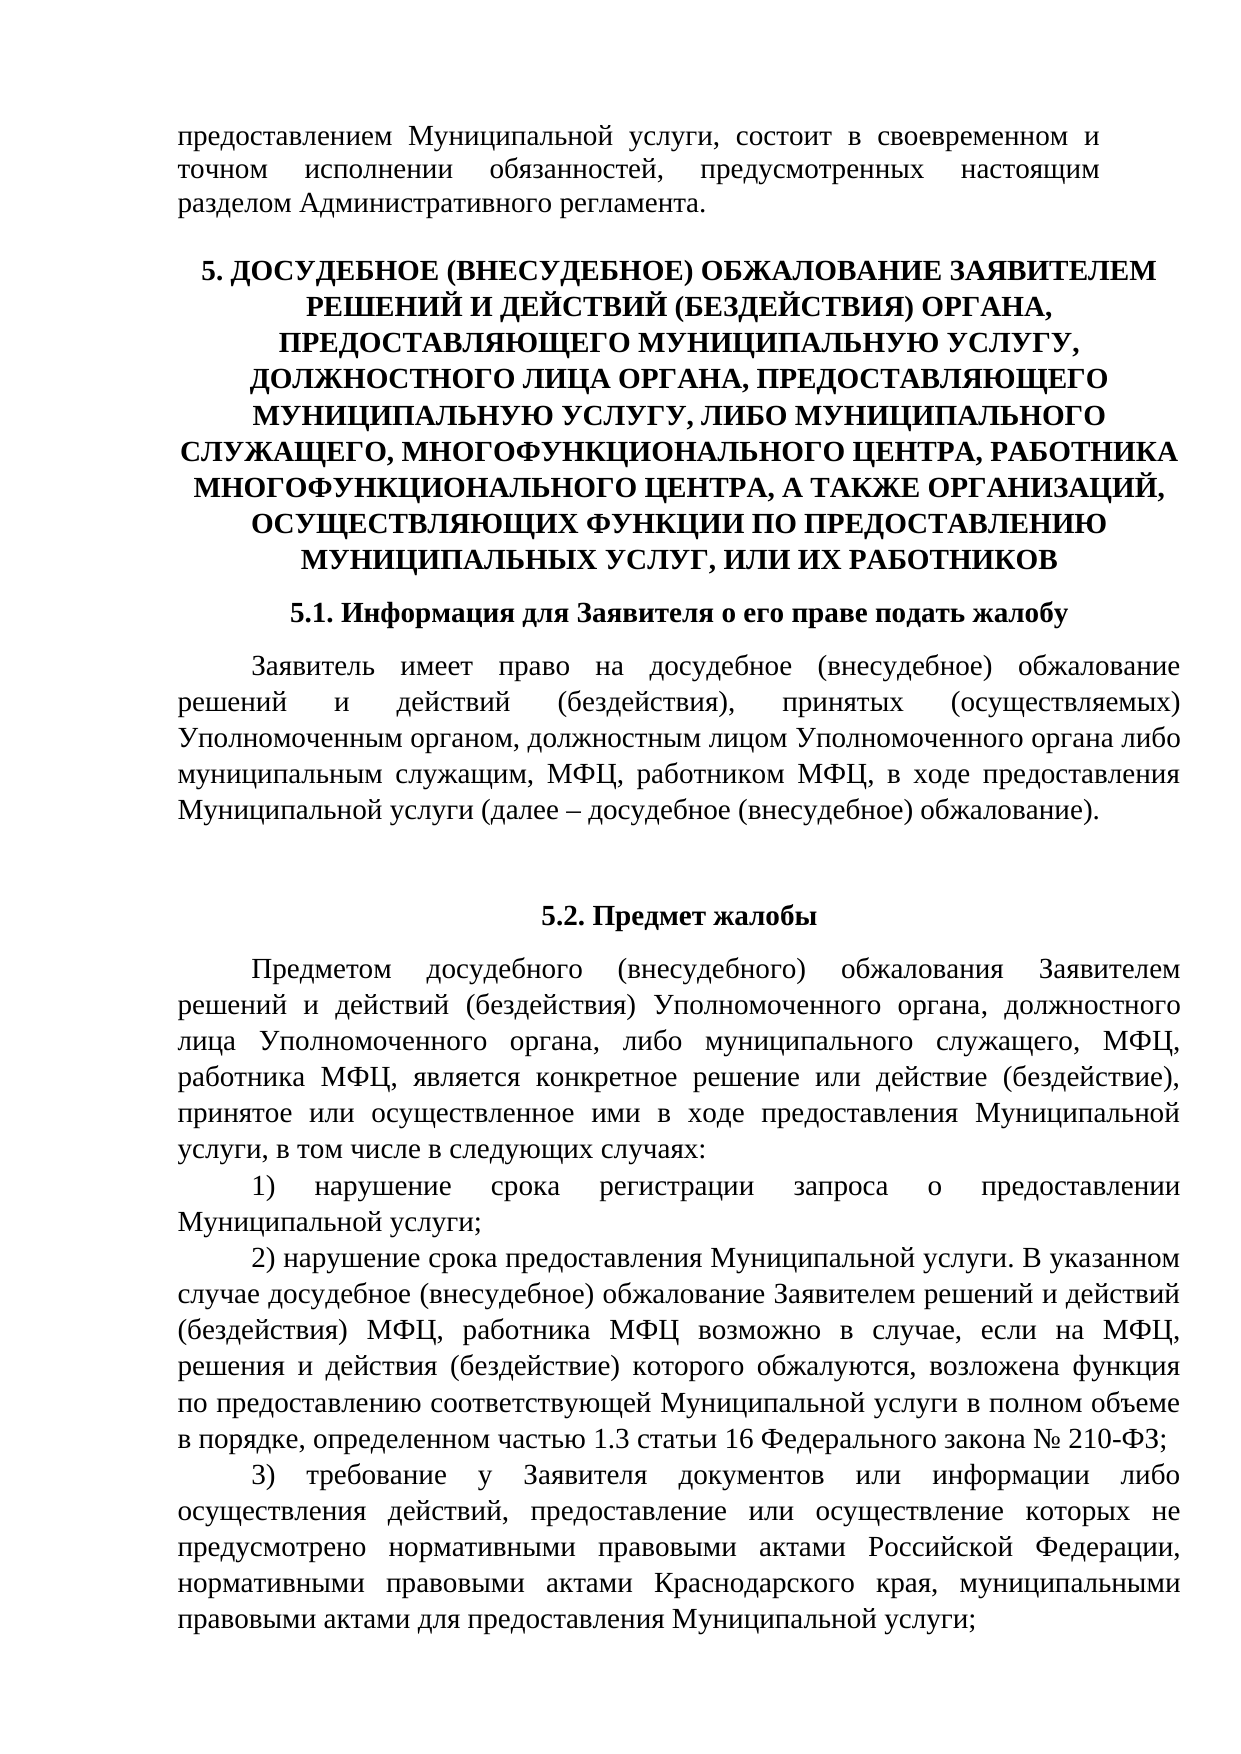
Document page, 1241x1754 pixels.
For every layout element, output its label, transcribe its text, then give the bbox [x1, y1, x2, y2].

text 1) нарушение срока регистрации запроса о предоставлении Муниципальной услуги; [177, 1168, 1181, 1237]
text 5.1. Информация для Заявителя о его праве подать жалобу [177, 595, 1181, 629]
text Заявитель имеет право на досудебное (внесудебное) обжалование решений и действий (бездействия), принятых (осуществляемых) Уполномоченным органом, должностным лицом Уполномоченного органа либо муниципальным служащим, МФЦ, работником МФЦ, в ходе предоставления Муниципальной услуги (далее – досудебное (внесудебное) обжалование). [177, 648, 1181, 826]
text Предметом досудебного (внесудебного) обжалования Заявителем решений и действий (бездействия) Уполномоченного органа, должностного лица Уполномоченного органа, либо муниципального служащего, МФЦ, работника МФЦ, является конкретное решение или действие (бездействие), принятое или осуществленное ими в ходе предоставления Муниципальной услуги, в том числе в следующих случаях: [177, 951, 1181, 1165]
text 5.2. Предмет жалобы [177, 898, 1181, 932]
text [177, 118, 1100, 219]
text 3) требование у Заявителя документов или информации либо осуществления действий, предоставление или осуществление которых не предусмотрено нормативными правовыми актами Российской Федерации, нормативными правовыми актами Краснодарского края, муниципальными правовыми актами для предоставления Муниципальной услуги; [177, 1457, 1181, 1635]
text 5. ДОСУДЕБНОЕ (ВНЕСУДЕБНОЕ) ОБЖАЛОВАНИЕ ЗАЯВИТЕЛЕМ РЕШЕНИЙ И ДЕЙСТВИЙ (БЕЗДЕЙСТВИЯ) ОРГАНА, ПРЕДОСТАВЛЯЮЩЕГО МУНИЦИПАЛЬНУЮ УСЛУГУ, ДОЛЖНОСТНОГО ЛИЦА ОРГАНА, ПРЕДОСТАВЛЯЮЩЕГО МУНИЦИПАЛЬНУЮ УСЛУГУ, ЛИБО МУНИЦИПАЛЬНОГО СЛУЖАЩЕГО, МНОГОФУНКЦИОНАЛЬНОГО ЦЕНТРА, РАБОТНИКА МНОГОФУНКЦИОНАЛЬНОГО ЦЕНТРА, А ТАКЖЕ ОРГАНИЗАЦИЙ, ОСУЩЕСТВЛЯЮЩИХ ФУНКЦИИ ПО ПРЕДОСТАВЛЕНИЮ МУНИЦИПАЛЬНЫХ УСЛУГ, ИЛИ ИХ РАБОТНИКОВ [177, 253, 1181, 576]
text 2) нарушение срока предоставления Муниципальной услуги. В указанном случае досудебное (внесудебное) обжалование Заявителем решений и действий (бездействия) МФЦ, работника МФЦ возможно в случае, если на МФЦ, решения и действия (бездействие) которого обжалуются, возложена функция по предоставлению соответствующей Муниципальной услуги в полном объеме в порядке, определенном частью 1.3 статьи 16 Федерального закона № 210-ФЗ; [177, 1240, 1181, 1454]
